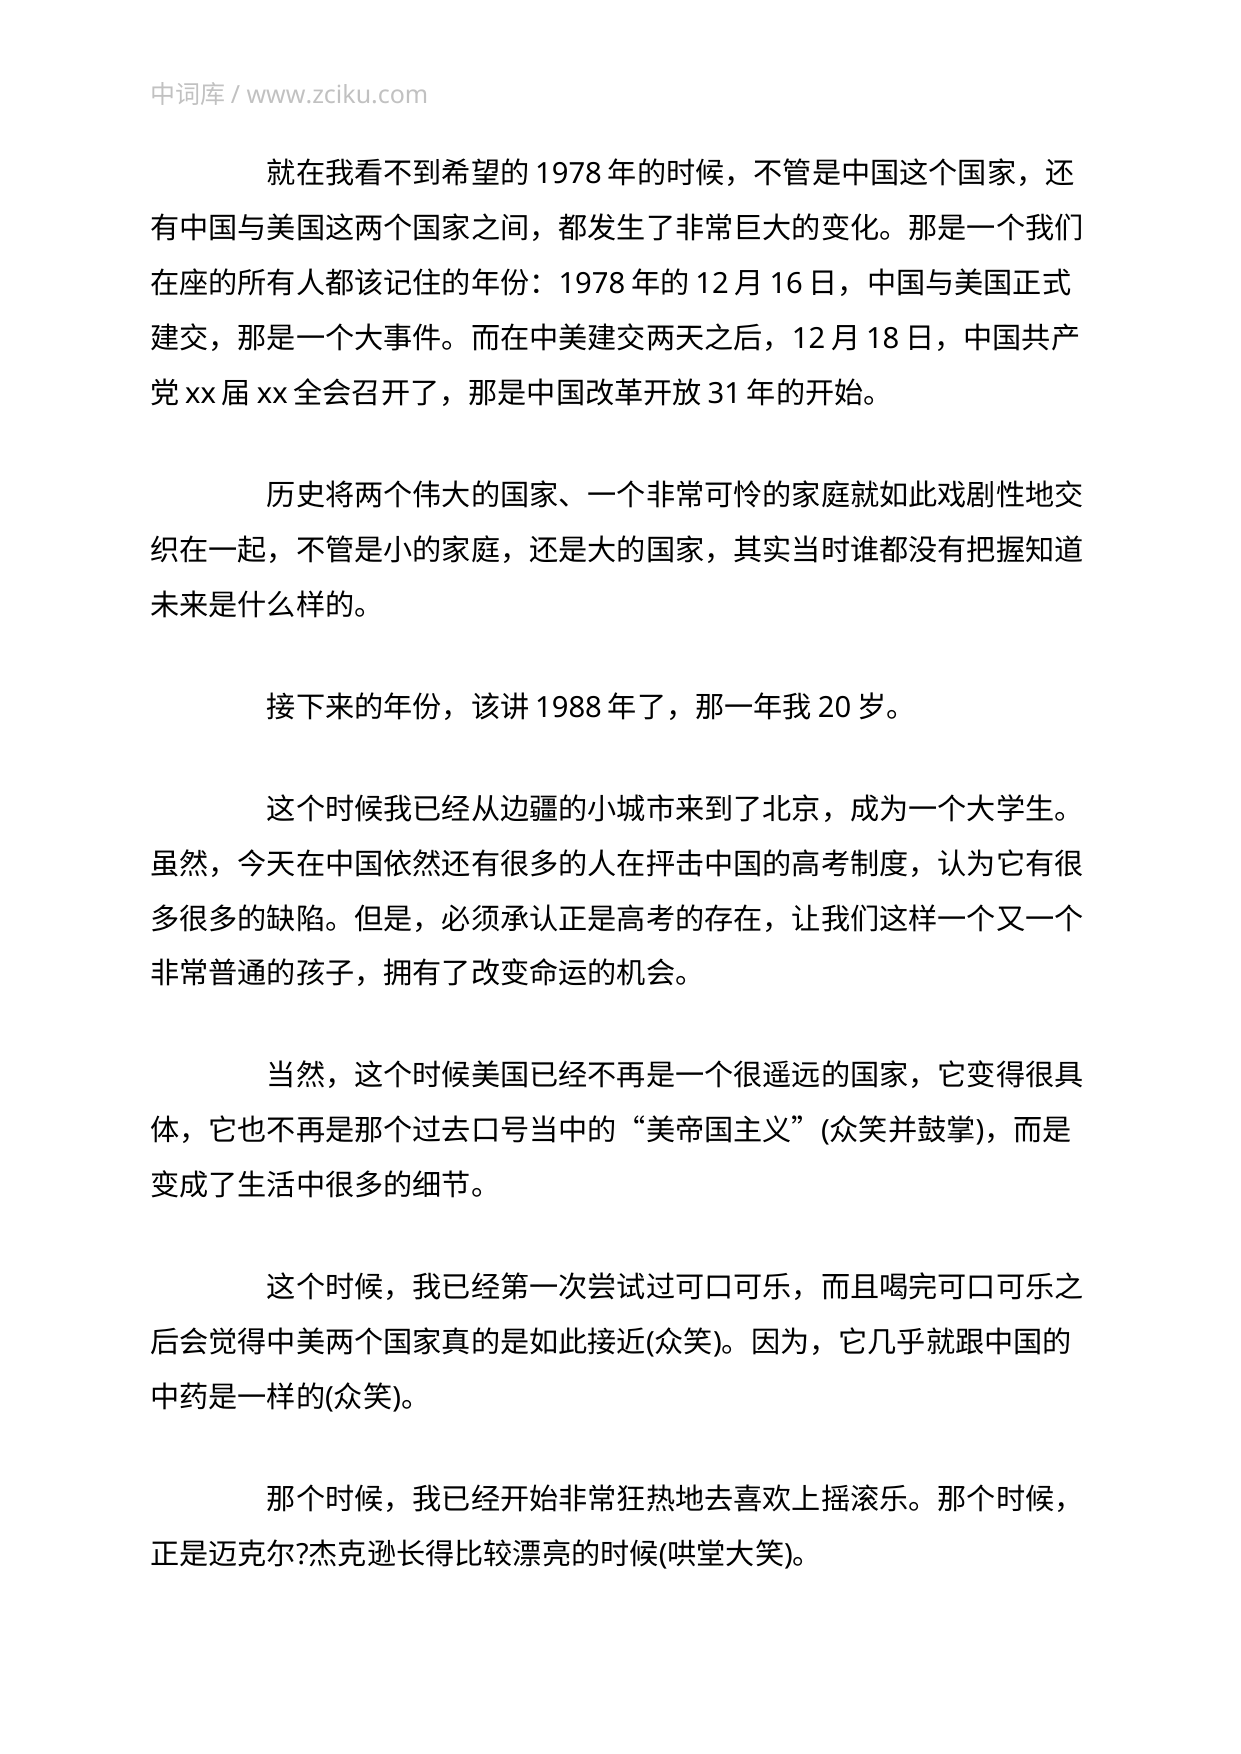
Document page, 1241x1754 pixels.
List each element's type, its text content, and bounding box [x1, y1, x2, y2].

text 接下来的年份，该讲1988年了，那一年我20岁。 [150, 683, 1090, 726]
text 就在我看不到希望的1978年的时候，不管是中国这个国家，还有中国与美国这两个国家之间，都发生了非常巨大的变化。那是一个我们在座的所有人都该记住的年份：1978年的12月16日，中国与美国正式建交，那是一个大事件。而在中美建交两天之后，12月18日，中国共产党xx届xx全会召开了，那是中国改革开放31年的开始。 [150, 150, 1090, 412]
text 历史将两个伟大的国家、一个非常可怜的家庭就如此戏剧性地交织在一起，不管是小的家庭，还是大的国家，其实当时谁都没有把握知道未来是什么样的。 [150, 472, 1090, 624]
text 这个时候，我已经第一次尝试过可口可乐，而且喝完可口可乐之后会觉得中美两个国家真的是如此接近(众笑)。因为，它几乎就跟中国的中药是一样的(众笑)。 [150, 1263, 1090, 1416]
text 那个时候，我已经开始非常狂热地去喜欢上摇滚乐。那个时候，正是迈克尔?杰克逊长得比较漂亮的时候(哄堂大笑)。 [150, 1475, 1090, 1573]
text 这个时候我已经从边疆的小城市来到了北京，成为一个大学生。虽然，今天在中国依然还有很多的人在抨击中国的高考制度，认为它有很多很多的缺陷。但是，必须承认正是高考的存在，让我们这样一个又一个非常普通的孩子，拥有了改变命运的机会。 [150, 785, 1090, 992]
text 当然，这个时候美国已经不再是一个很遥远的国家，它变得很具体，它也不再是那个过去口号当中的“美帝国主义”(众笑并鼓掌)，而是变成了生活中很多的细节。 [150, 1052, 1090, 1204]
